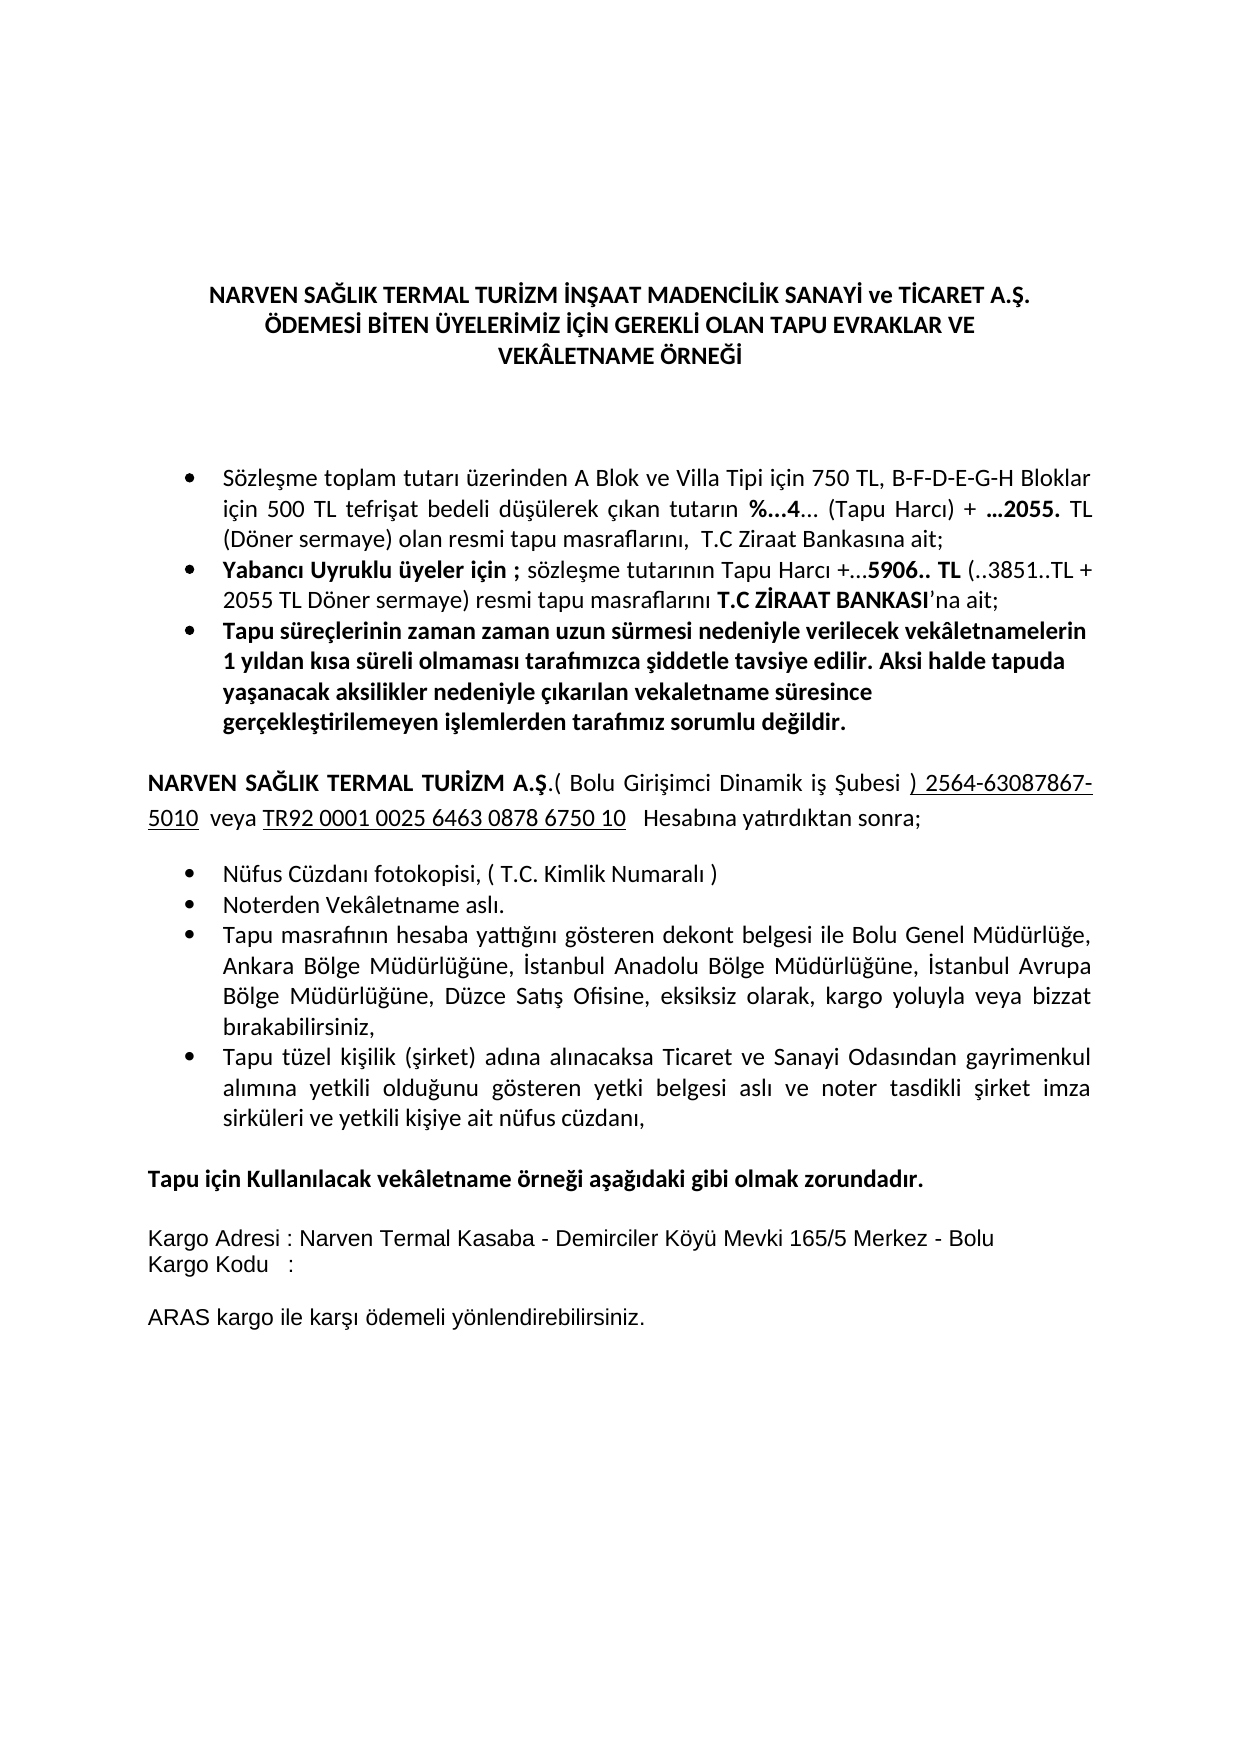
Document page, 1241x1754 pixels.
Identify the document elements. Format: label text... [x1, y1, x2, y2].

text NARVEN SAĞLIK TERMAL TURİZM İNŞAAT MADENCİLİK SANAYİ ve TİCARET A.Ş. [148, 279, 1092, 310]
text Kargo Adresi : Narven Termal Kasaba - Demirciler Köyü Mevki 165/5 Merkez - Bolu [148, 1224, 1092, 1251]
list Tapu tüzel kişilik (şirket) adına alınacaksa Ticaret ve Sanayi Odasından gayrimenkul alımına yetkili olduğunu gösteren yetki belgesi aslı ve noter tasdikli şirket imza sirküleri ve yetkili kişiye ait nüfus cüzdanı, [185, 1041, 1092, 1133]
list Yabancı Uyruklu üyeler için ; sözleşme tutarının Tapu Harcı +…5906.. TL (..3851..TL + 2055 TL Döner sermaye) resmi tapu masraflarını T.C ZİRAAT BANKASI’na ait; [185, 554, 1092, 615]
text Kargo Kodu : ARAS kargo ile karşı ödemeli yönlendirebilirsiniz. [294, 1251, 1092, 1330]
list Sözleşme toplam tutarı üzerinden A Blok ve Villa Tipi için 750 TL, B-F-D-E-G-H Bloklar için 500 TL tefrişat bedeli düşülerek çıkan tutarın %...4... (Tapu Harcı) + …2055. TL (Döner sermaye) olan resmi tapu masraflarını, T.C Ziraat Bankasına ait; [185, 462, 1092, 554]
text VEKÂLETNAME ÖRNEĞİ [148, 340, 1092, 371]
text ÖDEMESİ BİTEN ÜYELERİMİZ İÇİN GEREKLİ OLAN TAPU EVRAKLAR VE [148, 310, 1092, 340]
list Tapu süreçlerinin zaman zaman uzun sürmesi nedeniyle verilecek vekâletnamelerin 1 yıldan kısa süreli olmaması tarafımızca şiddetle tavsiye edilir. Aksi halde tapuda yaşanacak aksilikler nedeniyle çıkarılan vekaletname süresince gerçekleştirilemeyen işlemlerden tarafımız sorumlu değildir. [185, 615, 1092, 737]
text NARVEN SAĞLIK TERMAL TURİZM A.Ş.( Bolu Girişimci Dinamik iş Şubesi ) 2564-63087867-5010 veya TR92 0001 0025 6463 0878 6750 10 Hesabına yatırdıktan sonra; [148, 767, 1092, 833]
list Nüfus Cüzdanı fotokopisi, ( T.C. Kimlik Numaralı ) [185, 858, 1092, 889]
list Tapu masrafının hesaba yattığını gösteren dekont belgesi ile Bolu Genel Müdürlüğe, Ankara Bölge Müdürlüğüne, İstanbul Anadolu Bölge Müdürlüğüne, İstanbul Avrupa Bölge Müdürlüğüne, Düzce Satış Ofisine, eksiksiz olarak, kargo yoluyla veya bizzat bırakabilirsiniz, [185, 919, 1092, 1041]
text Tapu için Kullanılacak vekâletname örneği aşağıdaki gibi olmak zorundadır. [148, 1163, 1092, 1194]
list Noterden Vekâletname aslı. [185, 889, 1092, 919]
